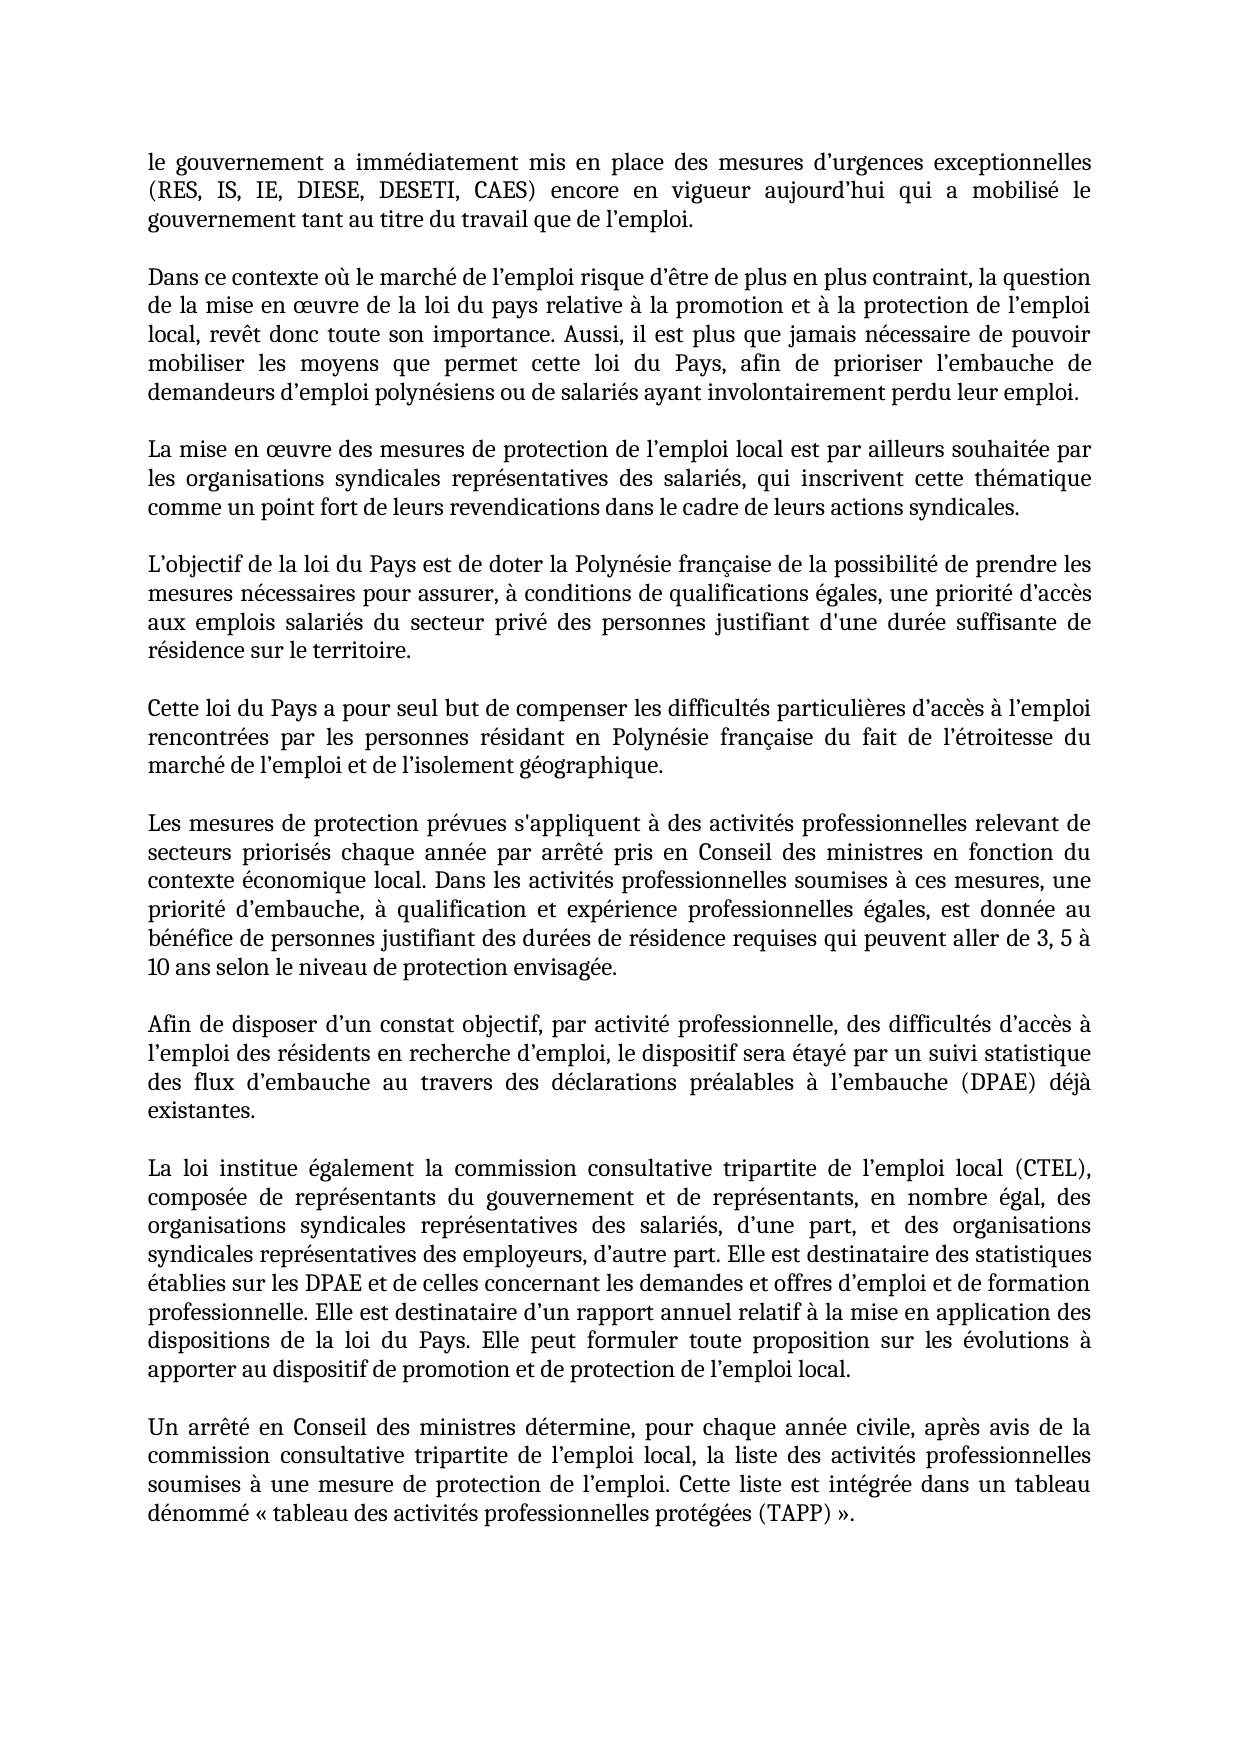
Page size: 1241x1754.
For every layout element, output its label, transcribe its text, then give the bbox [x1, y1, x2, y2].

text La mise en œuvre des mesures de protection de l’emploi local est par ailleurs souhaitée par les organisations syndicales représentatives des salariés, qui inscrivent cette thématique comme un point fort de leurs revendications dans le cadre de leurs actions syndicales. [148, 435, 1093, 521]
text Dans ce contexte où le marché de l’emploi risque d’être de plus en plus contraint, la question de la mise en œuvre de la loi du pays relative à la promotion et à la protection de l’emploi local, revêt donc toute son importance. Aussi, il est plus que jamais nécessaire de pouvoir mobiliser les moyens que permet cette loi du Pays, afin de prioriser l’embauche de demandeurs d’emploi polynésiens ou de salariés ayant involontairement perdu leur emploi. [148, 263, 1093, 406]
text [148, 148, 1093, 234]
text Cette loi du Pays a pour seul but de compenser les difficultés particulières d’accès à l’emploi rencontrées par les personnes résidant en Polynésie française du fait de l’étroitesse du marché de l’emploi et de l’isolement géographique. [148, 694, 1093, 780]
text L’objectif de la loi du Pays est de doter la Polynésie française de la possibilité de prendre les mesures nécessaires pour assurer, à conditions de qualifications égales, une priorité d’accès aux emplois salariés du secteur privé des personnes justifiant d'une durée suffisante de résidence sur le territoire. [148, 550, 1093, 665]
text Les mesures de protection prévues s'appliquent à des activités professionnelles relevant de secteurs priorisés chaque année par arrêté pris en Conseil des ministres en fonction du contexte économique local. Dans les activités professionnelles soumises à ces mesures, une priorité d’embauche, à qualification et expérience professionnelles égales, est donnée au bénéfice de personnes justifiant des durées de résidence requises qui peuvent aller de 3, 5 à 10 ans selon le niveau de protection envisagée. [148, 809, 1093, 981]
text Un arrêté en Conseil des ministres détermine, pour chaque année civile, après avis de la commission consultative tripartite de l’emploi local, la liste des activités professionnelles soumises à une mesure de protection de l’emploi. Cette liste est intégrée dans un tableau dénommé « tableau des activités professionnelles protégées (TAPP) ». [148, 1413, 1093, 1528]
text La loi institue également la commission consultative tripartite de l’emploi local (CTEL), composée de représentants du gouvernement et de représentants, en nombre égal, des organisations syndicales représentatives des salariés, d’une part, et des organisations syndicales représentatives des employeurs, d’autre part. Elle est destinataire des statistiques établies sur les DPAE et de celles concernant les demandes et offres d’emploi et de formation professionnelle. Elle est destinataire d’un rapport annuel relatif à la mise en application des dispositions de la loi du Pays. Elle peut formuler toute proposition sur les évolutions à apporter au dispositif de promotion et de protection de l’emploi local. [148, 1154, 1093, 1384]
text Afin de disposer d’un constat objectif, par activité professionnelle, des difficultés d’accès à l’emploi des résidents en recherche d’emploi, le dispositif sera étayé par un suivi statistique des flux d’embauche au travers des déclarations préalables à l’embauche (DPAE) déjà existantes. [148, 1010, 1093, 1125]
